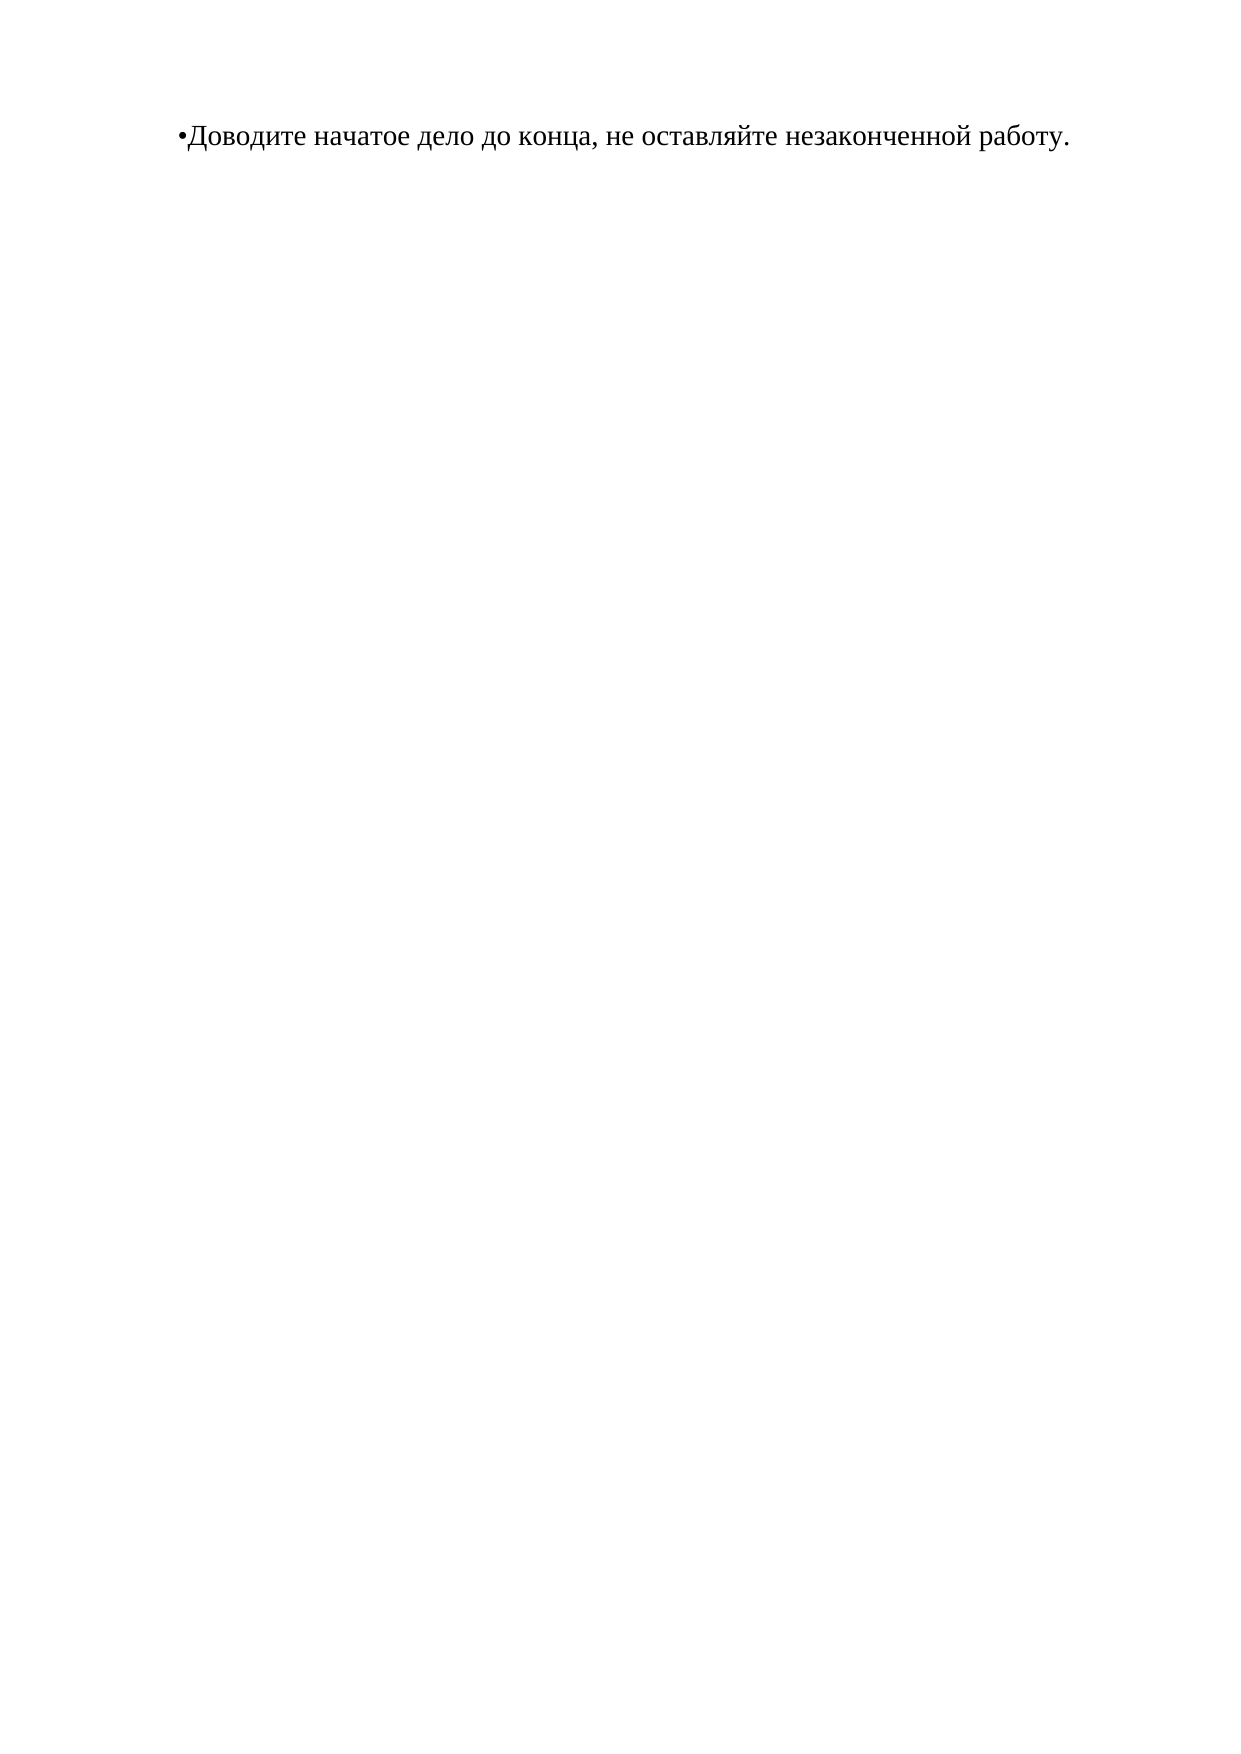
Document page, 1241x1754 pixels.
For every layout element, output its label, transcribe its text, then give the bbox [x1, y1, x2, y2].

text •Доводите начатое дело до конца, не оставляйте незаконченной работу. [177, 118, 1152, 152]
